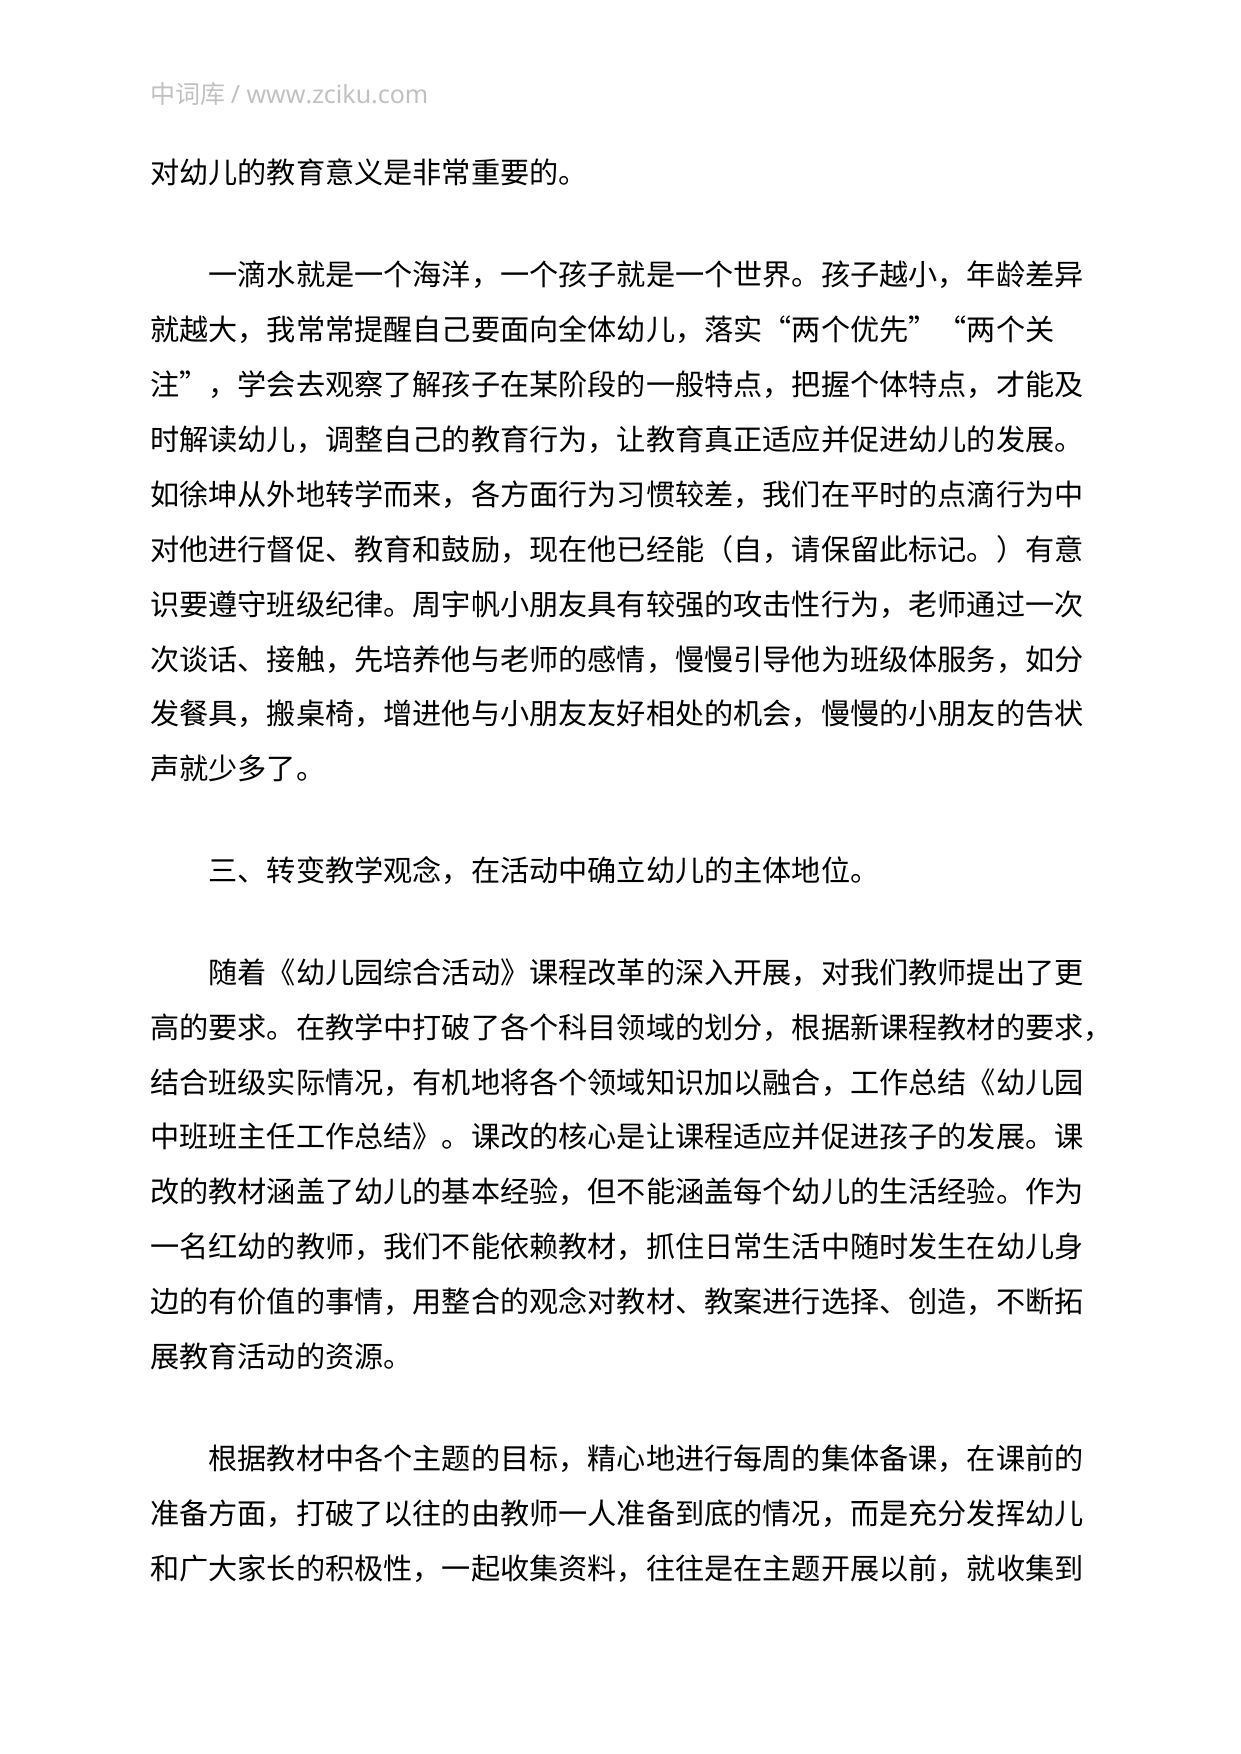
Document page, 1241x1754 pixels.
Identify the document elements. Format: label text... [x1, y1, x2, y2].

text 一滴水就是一个海洋，一个孩子就是一个世界。孩子越小，年龄差异就越大，我常常提醒自己要面向全体幼儿，落实“两个优先”“两个关注”，学会去观察了解孩子在某阶段的一般特点，把握个体特点，才能及时解读幼儿，调整自己的教育行为，让教育真正适应并促进幼儿的发展。如徐坤从外地转学而来，各方面行为习惯较差，我们在平时的点滴行为中对他进行督促、教育和鼓励，现在他已经能（自，请保留此标记。）有意识要遵守班级纪律。周宇帆小朋友具有较强的攻击性行为，老师通过一次次谈话、接触，先培养他与老师的感情，慢慢引导他为班级体服务，如分发餐具，搬桌椅，增进他与小朋友友好相处的机会，慢慢的小朋友的告状声就少多了。 [150, 252, 1090, 788]
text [150, 1435, 1090, 1587]
text 三、转变教学观念，在活动中确立幼儿的主体地位。 [150, 848, 1090, 890]
text 随着《幼儿园综合活动》课程改革的深入开展，对我们教师提出了更高的要求。在教学中打破了各个科目领域的划分，根据新课程教材的要求，结合班级实际情况，有机地将各个领域知识加以融合，工作总结《幼儿园中班班主任工作总结》。课改的核心是让课程适应并促进孩子的发展。课改的教材涵盖了幼儿的基本经验，但不能涵盖每个幼儿的生活经验。作为一名红幼的教师，我们不能依赖教材，抓住日常生活中随时发生在幼儿身边的有价值的事情，用整合的观念对教材、教案进行选择、创造，不断拓展教育活动的资源。 [150, 949, 1090, 1376]
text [150, 150, 1090, 192]
